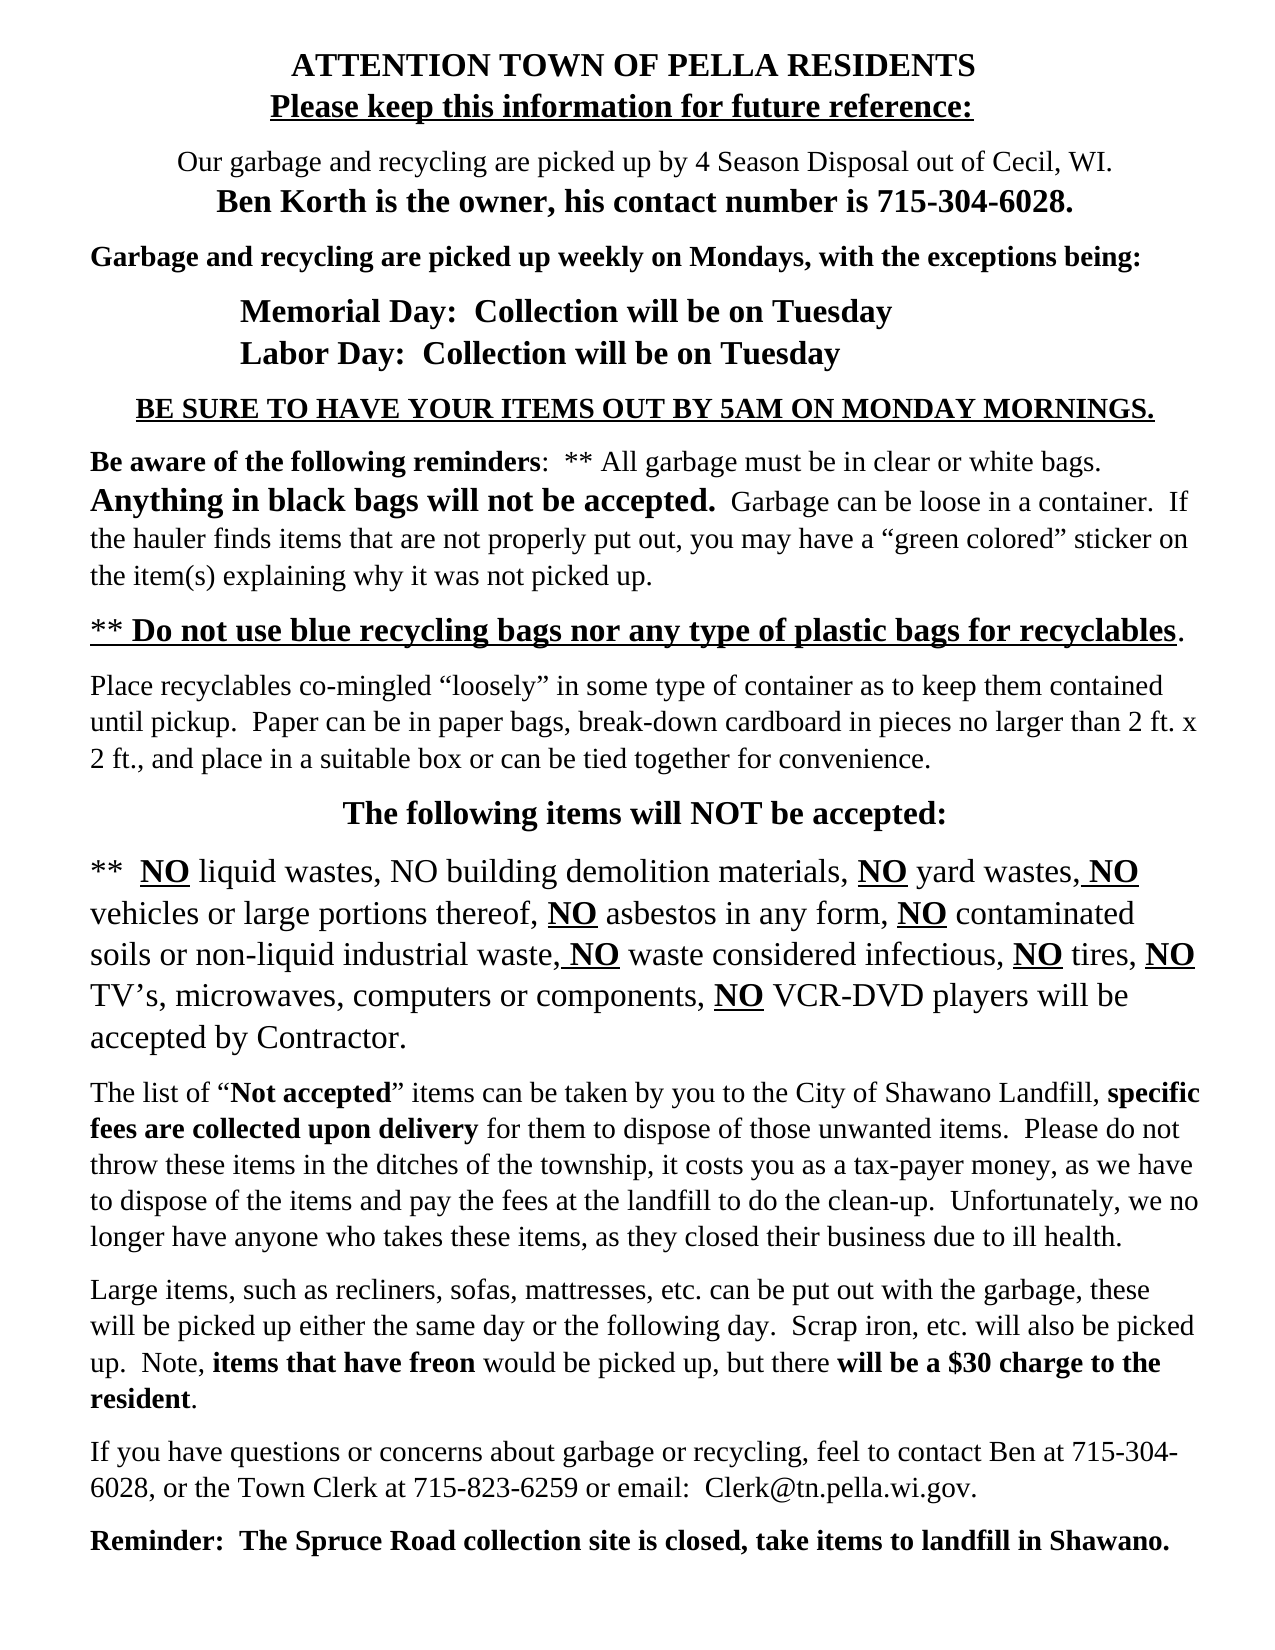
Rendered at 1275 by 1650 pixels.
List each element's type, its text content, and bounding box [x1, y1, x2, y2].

text Large items, such as recliners, sofas, mattresses, etc. can be put out with the garbage, these will be picked up either the same day or the following day. Scrap iron, etc. will also be picked up. Note, items that have freon would be picked up, but there will be a $30 charge to the resident. [90, 1272, 1200, 1414]
text Place recyclables co-mingled “loosely” in some type of container as to keep them contained until pickup. Paper can be in paper bags, break-down cardboard in pieces no larger than 2 ft. x 2 ft., and place in a suitable box or can be tied together for convenience. [90, 668, 1200, 774]
text The list of “Not accepted” items can be taken by you to the City of Shawano Landfill, specific fees are collected upon delivery for them to dispose of those unwanted items. Please do not throw these items in the ditches of the township, it costs you as a tax-payer money, as we have to dispose of the items and pay the fees at the landfill to do the clean-up. Unfortunately, we no longer have anyone who takes these items, as they closed their business due to ill health. [90, 1075, 1200, 1253]
text Garbage and recycling are picked up weekly on Mondays, with the exceptions being: [90, 239, 1200, 272]
text ** NO liquid wastes, NO building demolition materials, NO yard wastes, NO vehicles or large portions thereof, NO asbestos in any form, NO contaminated soils or non-liquid industrial waste, NO waste considered infectious, NO tires, NO TV’s, microwaves, computers or components, NO VCR-DVD players will be accepted by Contractor. [90, 852, 1200, 1055]
text Be aware of the following reminders: ** All garbage must be in clear or white bags. Anything in black bags will not be accepted. Garbage can be loose in a container. If the hauler finds items that are not properly put out, you may have a “green colored” sticker on the item(s) explaining why it was not picked up. [90, 444, 1200, 591]
text Our garbage and recycling are picked up by 4 Season Disposal out of Cecil, WI. Ben Korth is the owner, his contact number is 715-304-6028. [90, 144, 1200, 219]
text The following items will NOT be accepted: [90, 793, 1200, 832]
text ATTENTION TOWN OF PELLA RESIDENTS Please keep this information for future reference: [90, 45, 1200, 125]
text If you have questions or concerns about garbage or recycling, feel to contact Ben at 715-304-6028, or the Town Clerk at 715-823-6259 or email: Clerk@tn.pella.wi.gov. [90, 1434, 1200, 1503]
text ** Do not use blue recycling bags nor any type of plastic bags for recyclables. [90, 610, 1200, 649]
text Reminder: The Spruce Road collection site is closed, take items to landfill in Shawano. [90, 1523, 1200, 1556]
text BE SURE TO HAVE YOUR ITEMS OUT BY 5AM ON MONDAY MORNINGS. [90, 391, 1200, 425]
text Memorial Day: Collection will be on Tuesday Labor Day: Collection will be on Tuesday [90, 292, 1200, 371]
